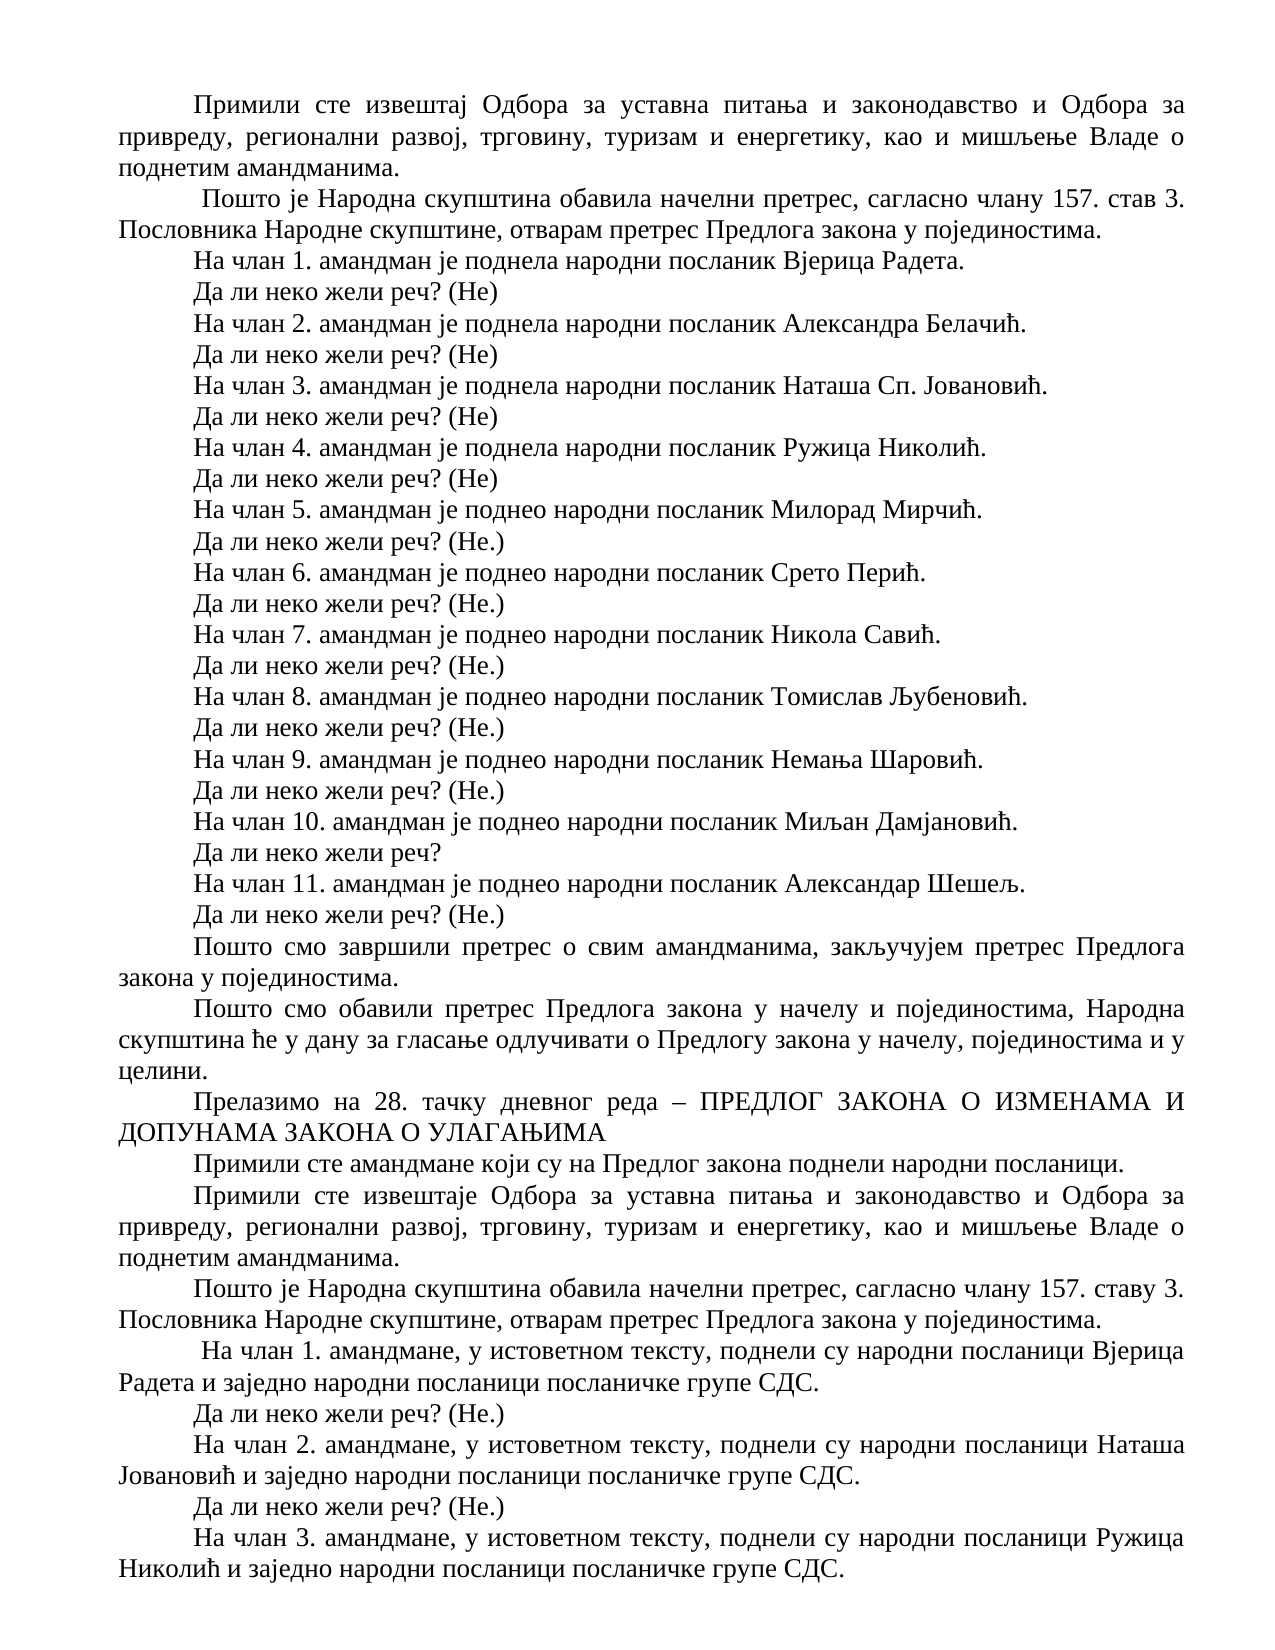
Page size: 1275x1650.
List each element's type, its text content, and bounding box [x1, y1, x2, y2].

text На члан 2. амандмане, у истоветном тексту, поднели су народни посланици Наташа Јовановић и заједно народни посланици посланичке групе СДС. [118, 1428, 1186, 1490]
text Да ли неко жели реч? (Не) [118, 338, 1186, 369]
text Да ли неко жели реч? (Не.) [118, 525, 1186, 556]
text Примили сте амандмане који су на Предлог закона поднели народни посланици. [118, 1148, 1186, 1179]
text Пошто смо обавили претрес Предлога закона у начелу и појединостима, Народна скупштина ће у дану за гласање одлучивати о Предлогу закона у начелу, појединостима и у целини. [118, 992, 1186, 1085]
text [118, 1490, 1186, 1521]
text На члан 4. амандман је поднела народни посланик Ружица Николић. [118, 431, 1186, 462]
text На члан 9. амандман је поднео народни посланик Немања Шаровић. [118, 743, 1186, 774]
text Прелазимо на 28. тачку дневног реда – ПРЕДЛОГ ЗАКОНА О ИЗМЕНАМА И ДОПУНАМА ЗАКОНА О УЛАГАЊИМА [118, 1085, 1186, 1148]
text Пошто је Народна скупштина обавила начелни претрес, сагласно члану 157. ставу 3. Пословника Народне скупштине, отварам претрес Предлога закона у појединостима. [118, 1272, 1186, 1334]
text На члан 1. амандман је поднела народни посланик Вјерица Радета. [118, 244, 1186, 276]
text Да ли неко жели реч? (Не.) [118, 898, 1186, 929]
text На члан 1. амандмане, у истоветном тексту, поднели су народни посланици Вјерица Радета и заједно народни посланици посланичке групе СДС. [118, 1334, 1186, 1397]
text На члан 10. амандман је поднео народни посланик Миљан Дамјановић. [118, 805, 1186, 836]
text Да ли неко жели реч? (Не) [118, 276, 1186, 307]
text На члан 2. амандман је поднела народни посланик Александра Белачић. [118, 307, 1186, 338]
text Примили сте извештај Одбора за уставна питања и законодавство и Одбора за привреду, регионални развој, трговину, туризам и енергетику, као и мишљење Владе о поднетим амандманима. [118, 89, 1186, 182]
text Да ли неко жели реч? (Не.) [118, 649, 1186, 680]
text На члан 3. амандман је поднела народни посланик Наташа Сп. Јовановић. [118, 369, 1186, 400]
text Пошто смо завршили претрес о свим амандманима, закључујем претрес Предлога закона у појединостима. [118, 929, 1186, 992]
text Да ли неко жели реч? [118, 836, 1186, 867]
text На члан 8. амандман је поднео народни посланик Томислав Љубеновић. [118, 680, 1186, 712]
text На члан 5. амандман је поднео народни посланик Милорад Мирчић. [118, 493, 1186, 525]
text Да ли неко жели реч? (Не.) [118, 1397, 1186, 1428]
text Да ли неко жели реч? (Не) [118, 400, 1186, 431]
text Пошто је Народна скупштина обавила начелни претрес, сагласно члану 157. став 3. Пословника Народне скупштине, отварам претрес Предлога закона у појединостима. [118, 182, 1186, 244]
text На члан 3. амандмане, у истоветном тексту, поднели су народни посланици Ружица Николић и заједно народни посланици посланичке групе СДС. [118, 1521, 1186, 1584]
text Примили сте извештаје Одбора за уставна питања и законодавство и Одбора за привреду, регионални развој, трговину, туризам и енергетику, као и мишљење Владе о поднетим амандманима. [118, 1179, 1186, 1272]
text Да ли неко жели реч? (Не.) [118, 587, 1186, 618]
text Да ли неко жели реч? (Не.) [118, 712, 1186, 743]
text На члан 6. амандман је поднео народни посланик Срето Перић. [118, 556, 1186, 587]
text Да ли неко жели реч? (Не) [118, 462, 1186, 493]
text Да ли неко жели реч? (Не.) [118, 774, 1186, 805]
text На члан 7. амандман је поднео народни посланик Никола Савић. [118, 618, 1186, 649]
text На члан 11. амандман је поднео народни посланик Александар Шешељ. [118, 867, 1186, 898]
